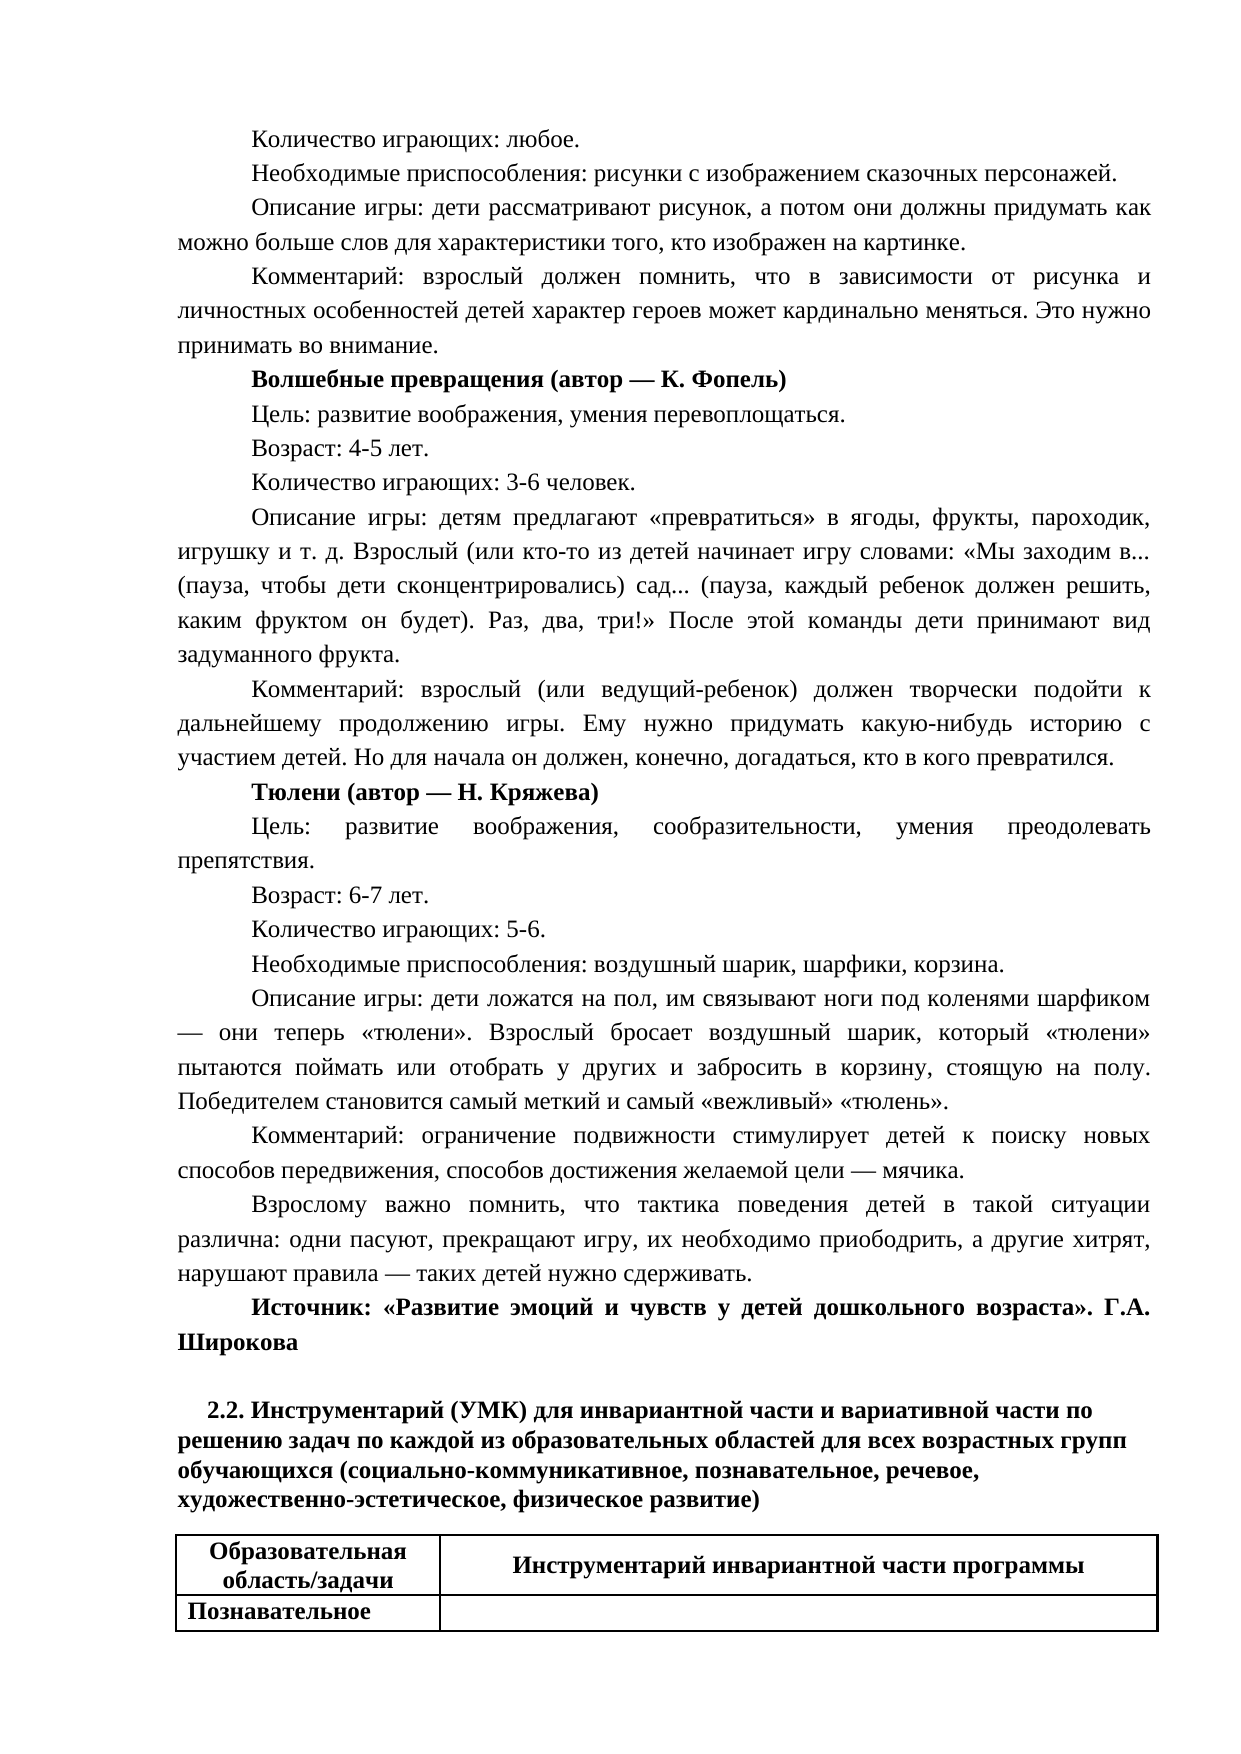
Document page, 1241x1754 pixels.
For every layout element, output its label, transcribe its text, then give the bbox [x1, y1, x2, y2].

text Описание игры: дети рассматривают рисунок, а потом они должны придумать как можно больше слов для характеристики того, кто изображен на картинке. [177, 187, 1152, 256]
table_header Образовательная область/задачи [177, 1536, 439, 1594]
text Цель: развитие воображения, умения перевоплощаться. [177, 393, 1152, 427]
text Волшебные превращения (автор — К. Фопель) [177, 359, 1152, 393]
table_header Инструментарий инвариантной части программы [441, 1536, 1156, 1594]
text Необходимые приспособления: рисунки с изображением сказочных персонажей. [177, 152, 1152, 187]
text Источник: «Развитие эмоций и чувств у детей дошкольного возраста». Г.А. Широкова [177, 1287, 1152, 1356]
text Комментарий: взрослый (или ведущий-ребенок) должен творчески подойти к дальнейшему продолжению игры. Ему нужно придумать какую-нибудь историю с участием детей. Но для начала он должен, конечно, догадаться, кто в кого превратился. [177, 668, 1152, 771]
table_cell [177, 1596, 439, 1630]
text Количество играющих: 3-6 человек. [177, 462, 1152, 496]
text Описание игры: детям предлагают «превратиться» в ягоды, фрукты, пароходик, игрушку и т. д. Взрослый (или кто-то из детей начинает игру словами: «Мы заходим в... (пауза, чтобы дети сконцентрировались) сад... (пауза, каждый ребенок должен решить, каким фруктом он будет). Раз, два, три!» После этой команды дети принимают вид задуманного фрукта. [177, 496, 1152, 668]
text Описание игры: дети ложатся на пол, им связывают ноги под коленями шарфиком — они теперь «тюлени». Взрослый бросает воздушный шарик, который «тюлени» пытаются поймать или отобрать у других и забросить в корзину, стоящую на полу. Победителем становится самый меткий и самый «вежливый» «тюлень». [177, 977, 1152, 1115]
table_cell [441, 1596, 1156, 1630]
text Комментарий: взрослый должен помнить, что в зависимости от рисунка и личностных особенностей детей характер героев может кардинально меняться. Это нужно принимать во внимание. [177, 256, 1152, 359]
text Цель: развитие воображения, сообразительности, умения преодолевать препятствия. [177, 806, 1152, 874]
text Комментарий: ограничение подвижности стимулирует детей к поиску новых способов передвижения, способов достижения желаемой цели — мячика. [177, 1115, 1152, 1184]
text Количество играющих: 5-6. [177, 909, 1152, 943]
text Необходимые приспособления: воздушный шарик, шарфики, корзина. [177, 943, 1152, 977]
text Тюлени (автор — Н. Кряжева) [177, 771, 1152, 806]
text Количество играющих: любое. [177, 118, 1152, 152]
text 2.2. Инструментарий (УМК) для инвариантной части и вариативной части по решению задач по каждой из образовательных областей для всех возрастных групп обучающихся (социально-коммуникативное, познавательное, речевое, художественно-эстетическое, физическое развитие) [177, 1394, 1152, 1513]
text Взрослому важно помнить, что тактика поведения детей в такой ситуации различна: одни пасуют, прекращают игру, их необходимо приободрить, а другие хитрят, нарушают правила — таких детей нужно сдерживать. [177, 1184, 1152, 1287]
text Возраст: 4-5 лет. [177, 427, 1152, 462]
text Возраст: 6-7 лет. [177, 874, 1152, 909]
